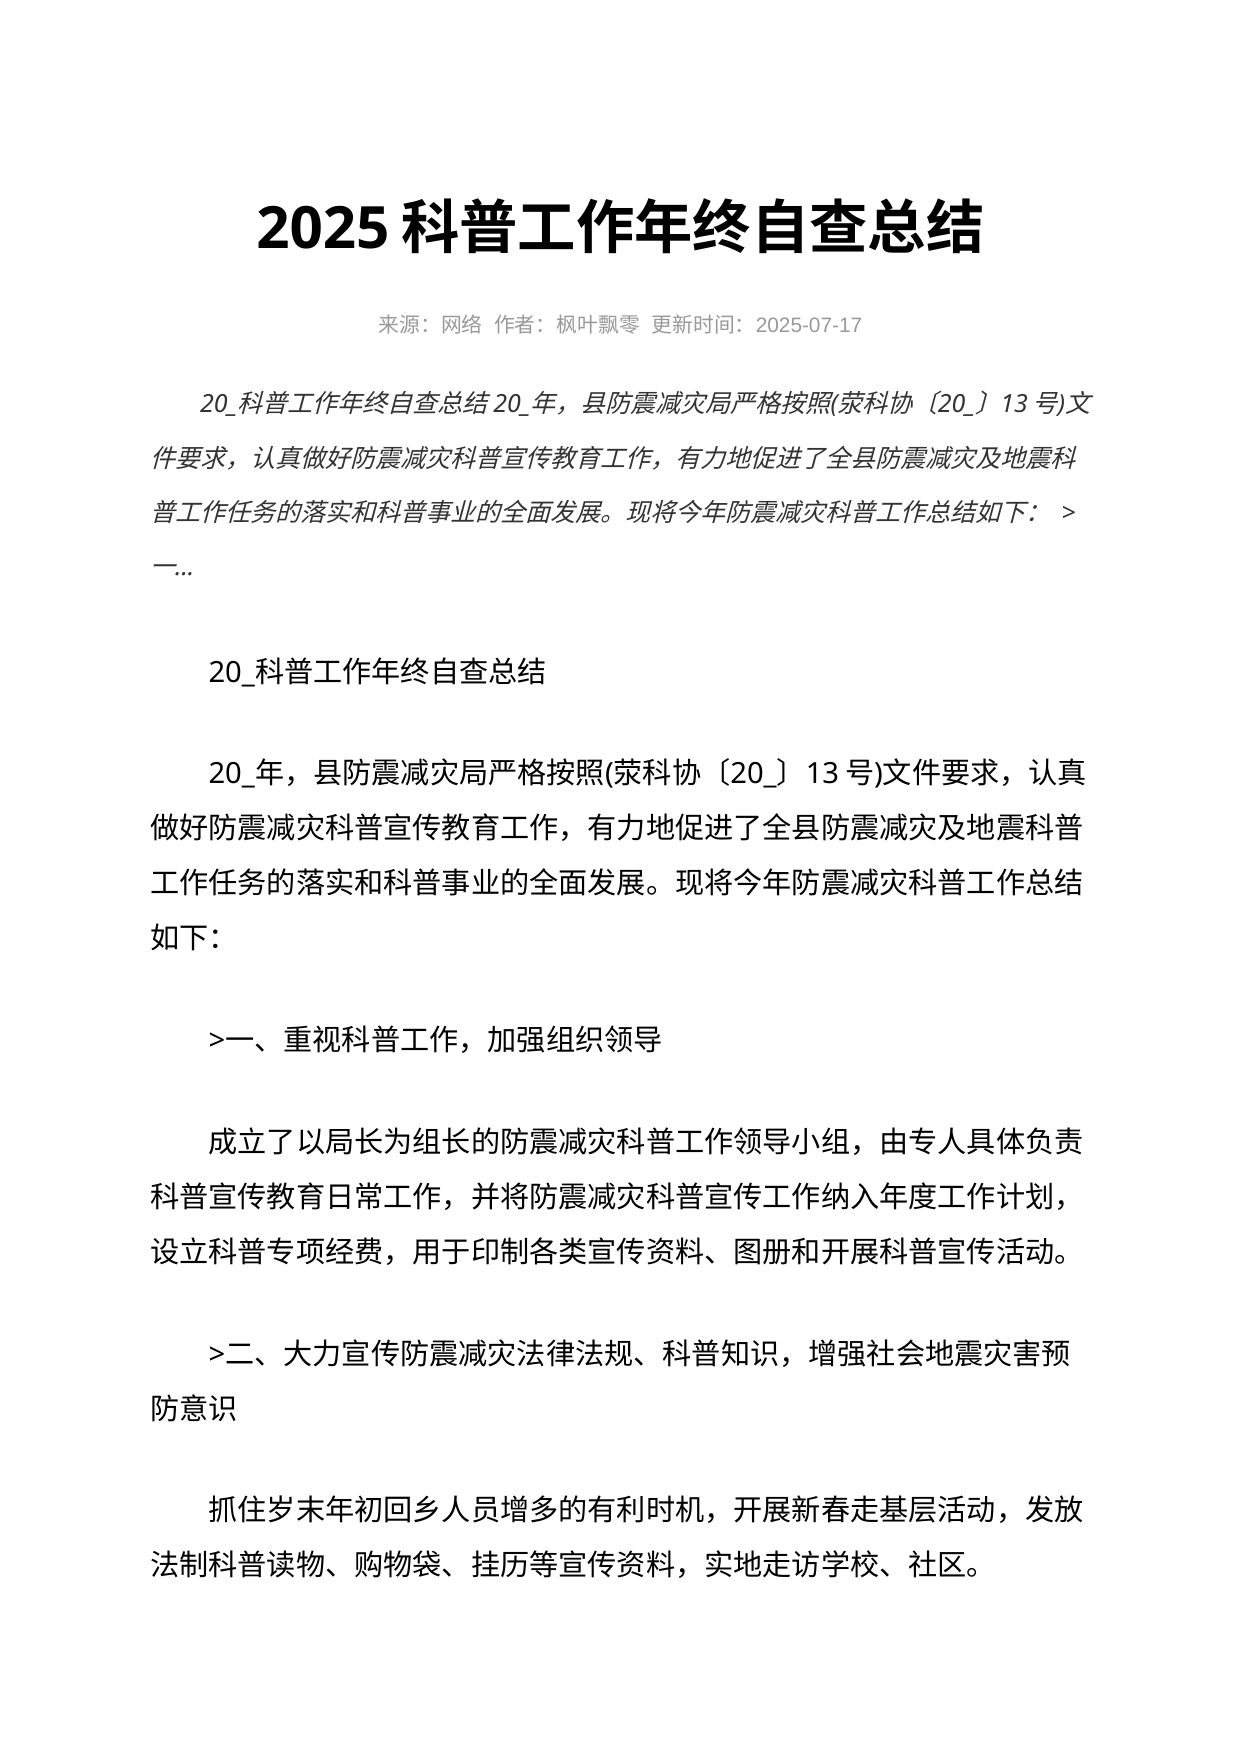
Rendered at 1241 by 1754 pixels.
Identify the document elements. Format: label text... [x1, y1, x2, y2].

text 来源：网络 作者：枫叶飘零 更新时间：2025-07-17 [150, 313, 1090, 337]
subtitle 2025科普工作年终自查总结 [150, 181, 1090, 266]
text >二、大力宣传防震减灾法律法规、科普知识，增强社会地震灾害预防意识 [150, 1330, 1090, 1427]
text 20_科普工作年终自查总结 [150, 648, 1090, 691]
text 20_科普工作年终自查总结 20_年，县防震减灾局严格按照(荥科协〔20_〕13号)文件要求，认真做好防震减灾科普宣传教育工作，有力地促进了全县防震减灾及地震科普工作任务的落实和科普事业的全面发展。现将今年防震减灾科普工作总结如下： >一... [150, 384, 1090, 583]
text >一、重视科普工作，加强组织领导 [150, 1017, 1090, 1059]
text 20_年，县防震减灾局严格按照(荥科协〔20_〕13号)文件要求，认真做好防震减灾科普宣传教育工作，有力地促进了全县防震减灾及地震科普工作任务的落实和科普事业的全面发展。现将今年防震减灾科普工作总结如下： [150, 750, 1090, 957]
text 抓住岁末年初回乡人员增多的有利时机，开展新春走基层活动，发放法制科普读物、购物袋、挂历等宣传资料，实地走访学校、社区。 [150, 1487, 1090, 1584]
text 成立了以局长为组长的防震减灾科普工作领导小组，由专人具体负责科普宣传教育日常工作，并将防震减灾科普宣传工作纳入年度工作计划，设立科普专项经费，用于印制各类宣传资料、图册和开展科普宣传活动。 [150, 1119, 1090, 1271]
